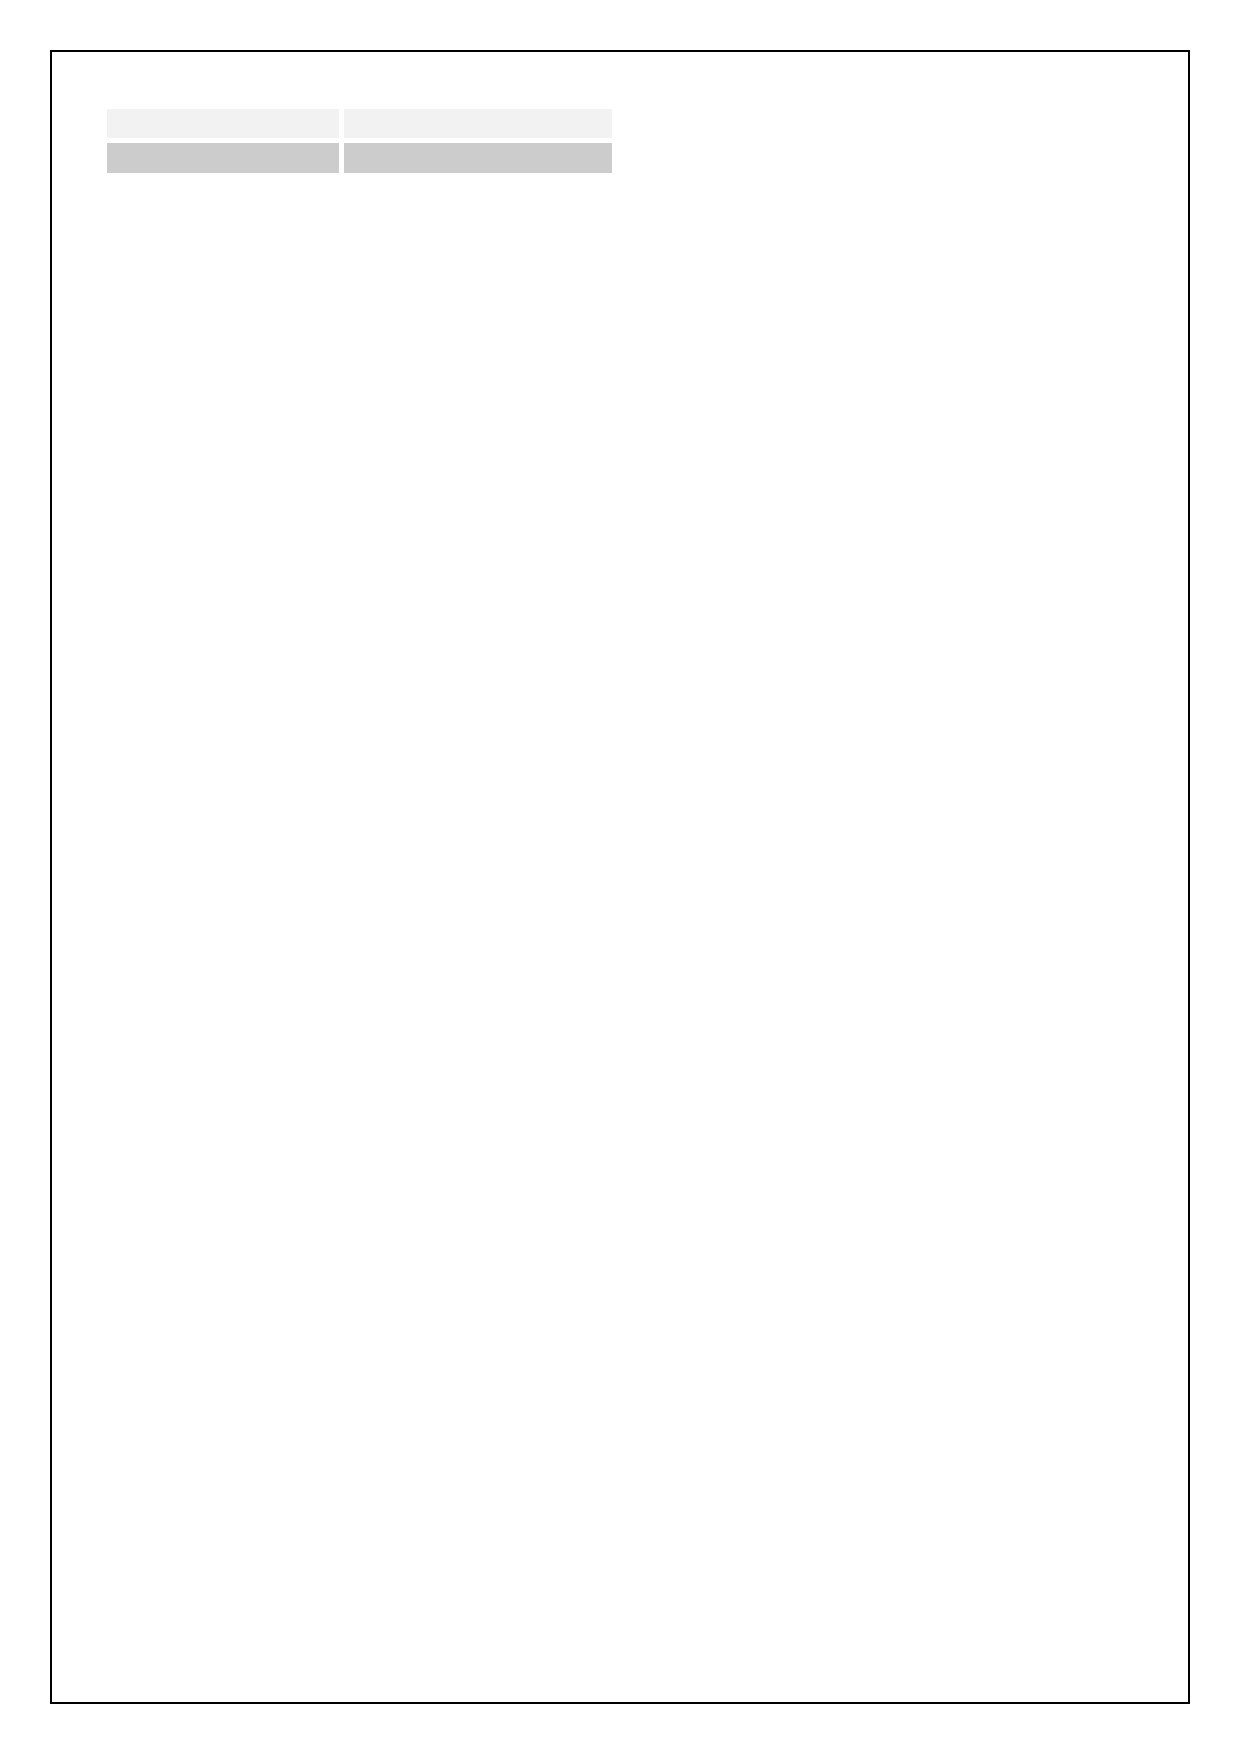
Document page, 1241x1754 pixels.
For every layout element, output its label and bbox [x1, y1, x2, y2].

table_cell [107, 109, 339, 138]
table_cell [344, 143, 612, 173]
table_cell [107, 143, 339, 173]
table_cell [344, 109, 612, 138]
